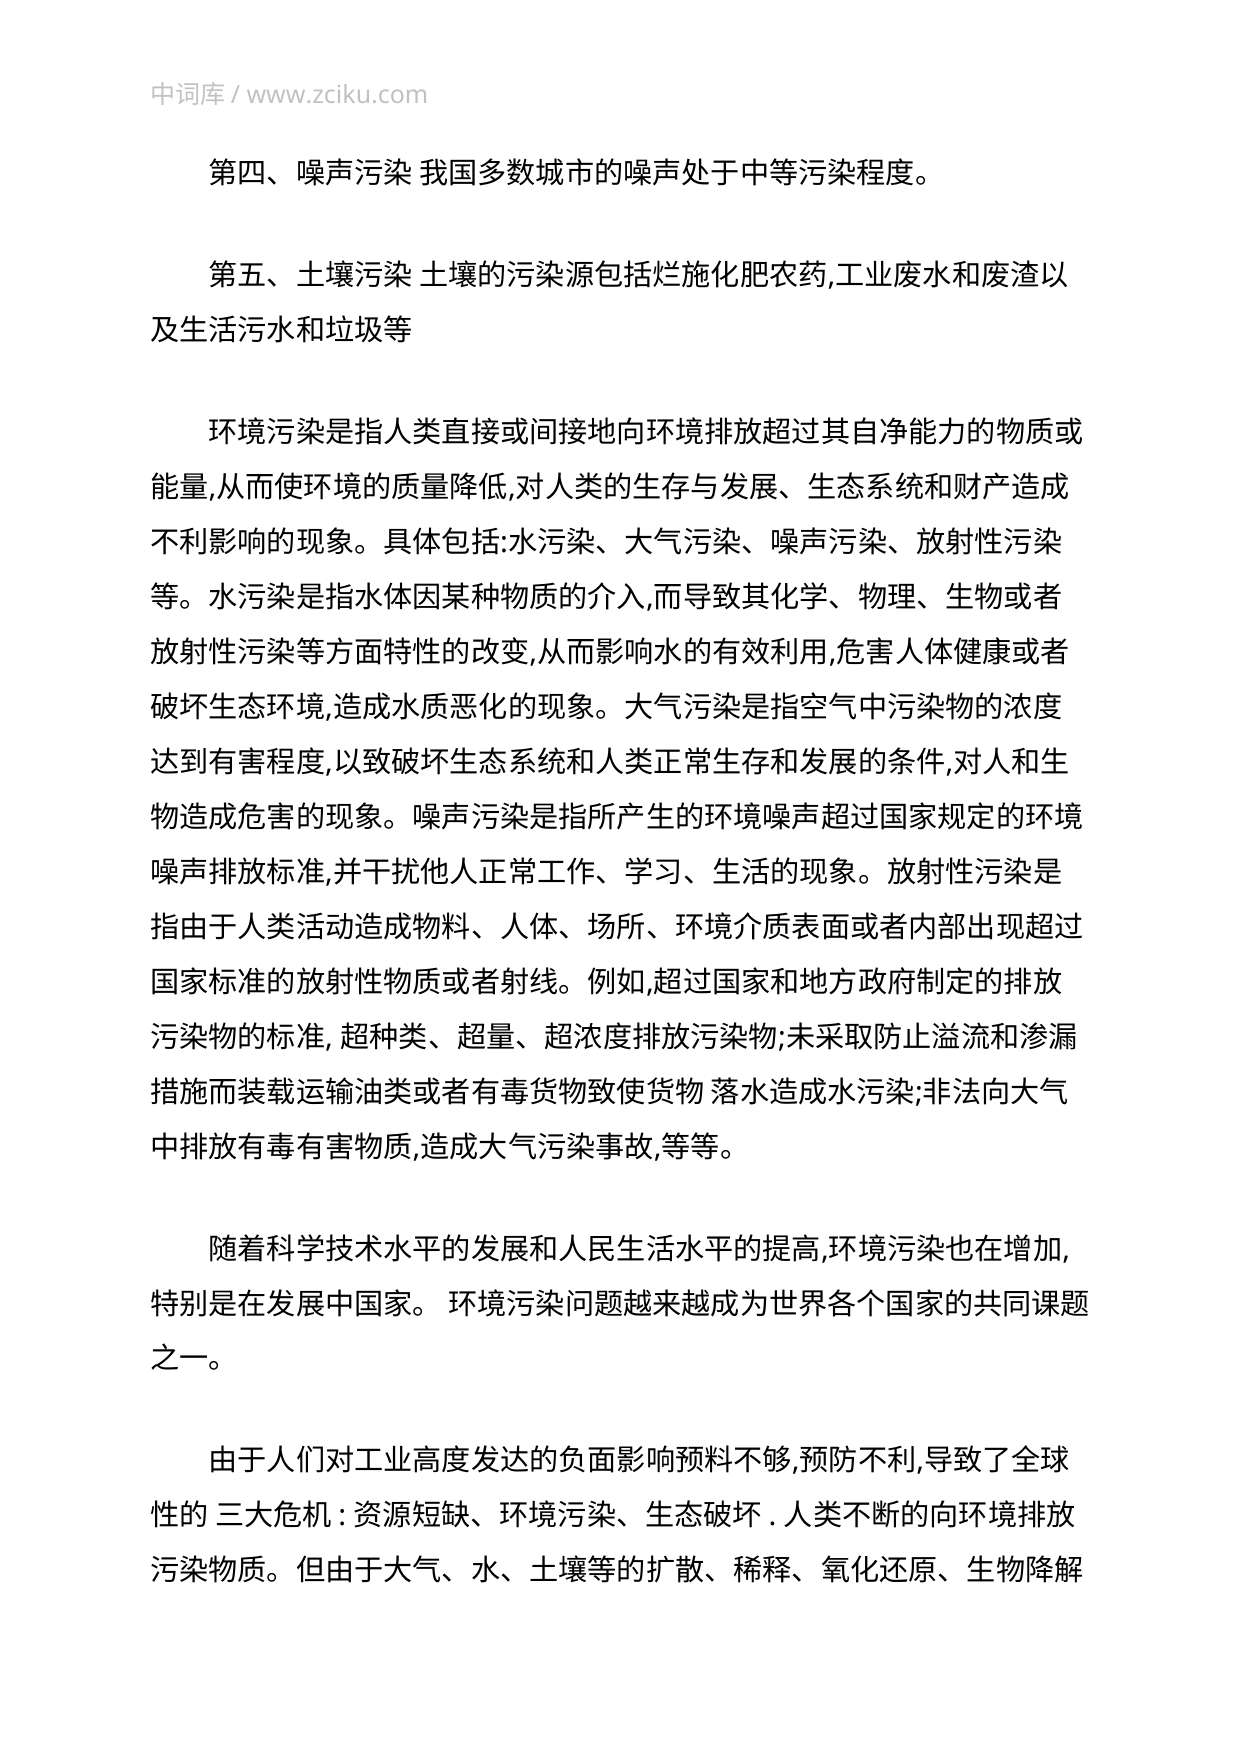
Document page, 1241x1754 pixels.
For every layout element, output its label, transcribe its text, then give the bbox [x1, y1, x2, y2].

text 随着科学技术水平的发展和人民生活水平的提高,环境污染也在增加,特别是在发展中国家。 环境污染问题越来越成为世界各个国家的共同课题之一。 [150, 1225, 1090, 1377]
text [150, 1437, 1090, 1589]
text 第四、噪声污染 我国多数城市的噪声处于中等污染程度。 [150, 150, 1090, 192]
text 第五、土壤污染 土壤的污染源包括烂施化肥农药,工业废水和废渣以及生活污水和垃圾等 [150, 252, 1090, 349]
text 环境污染是指人类直接或间接地向环境排放超过其自净能力的物质或能量,从而使环境的质量降低,对人类的生存与发展、生态系统和财产造成不利影响的现象。具体包括:水污染、大气污染、噪声污染、放射性污染等。水污染是指水体因某种物质的介入,而导致其化学、物理、生物或者放射性污染等方面特性的改变,从而影响水的有效利用,危害人体健康或者破坏生态环境,造成水质恶化的现象。大气污染是指空气中污染物的浓度达到有害程度,以致破坏生态系统和人类正常生存和发展的条件,对人和生物造成危害的现象。噪声污染是指所产生的环境噪声超过国家规定的环境噪声排放标准,并干扰他人正常工作、学习、生活的现象。放射性污染是指由于人类活动造成物料、人体、场所、环境介质表面或者内部出现超过国家标准的放射性物质或者射线。例如,超过国家和地方政府制定的排放污染物的标准, 超种类、超量、超浓度排放污染物;未采取防止溢流和渗漏措施而装载运输油类或者有毒货物致使货物 落水造成水污染;非法向大气中排放有毒有害物质,造成大气污染事故,等等。 [150, 408, 1090, 1166]
